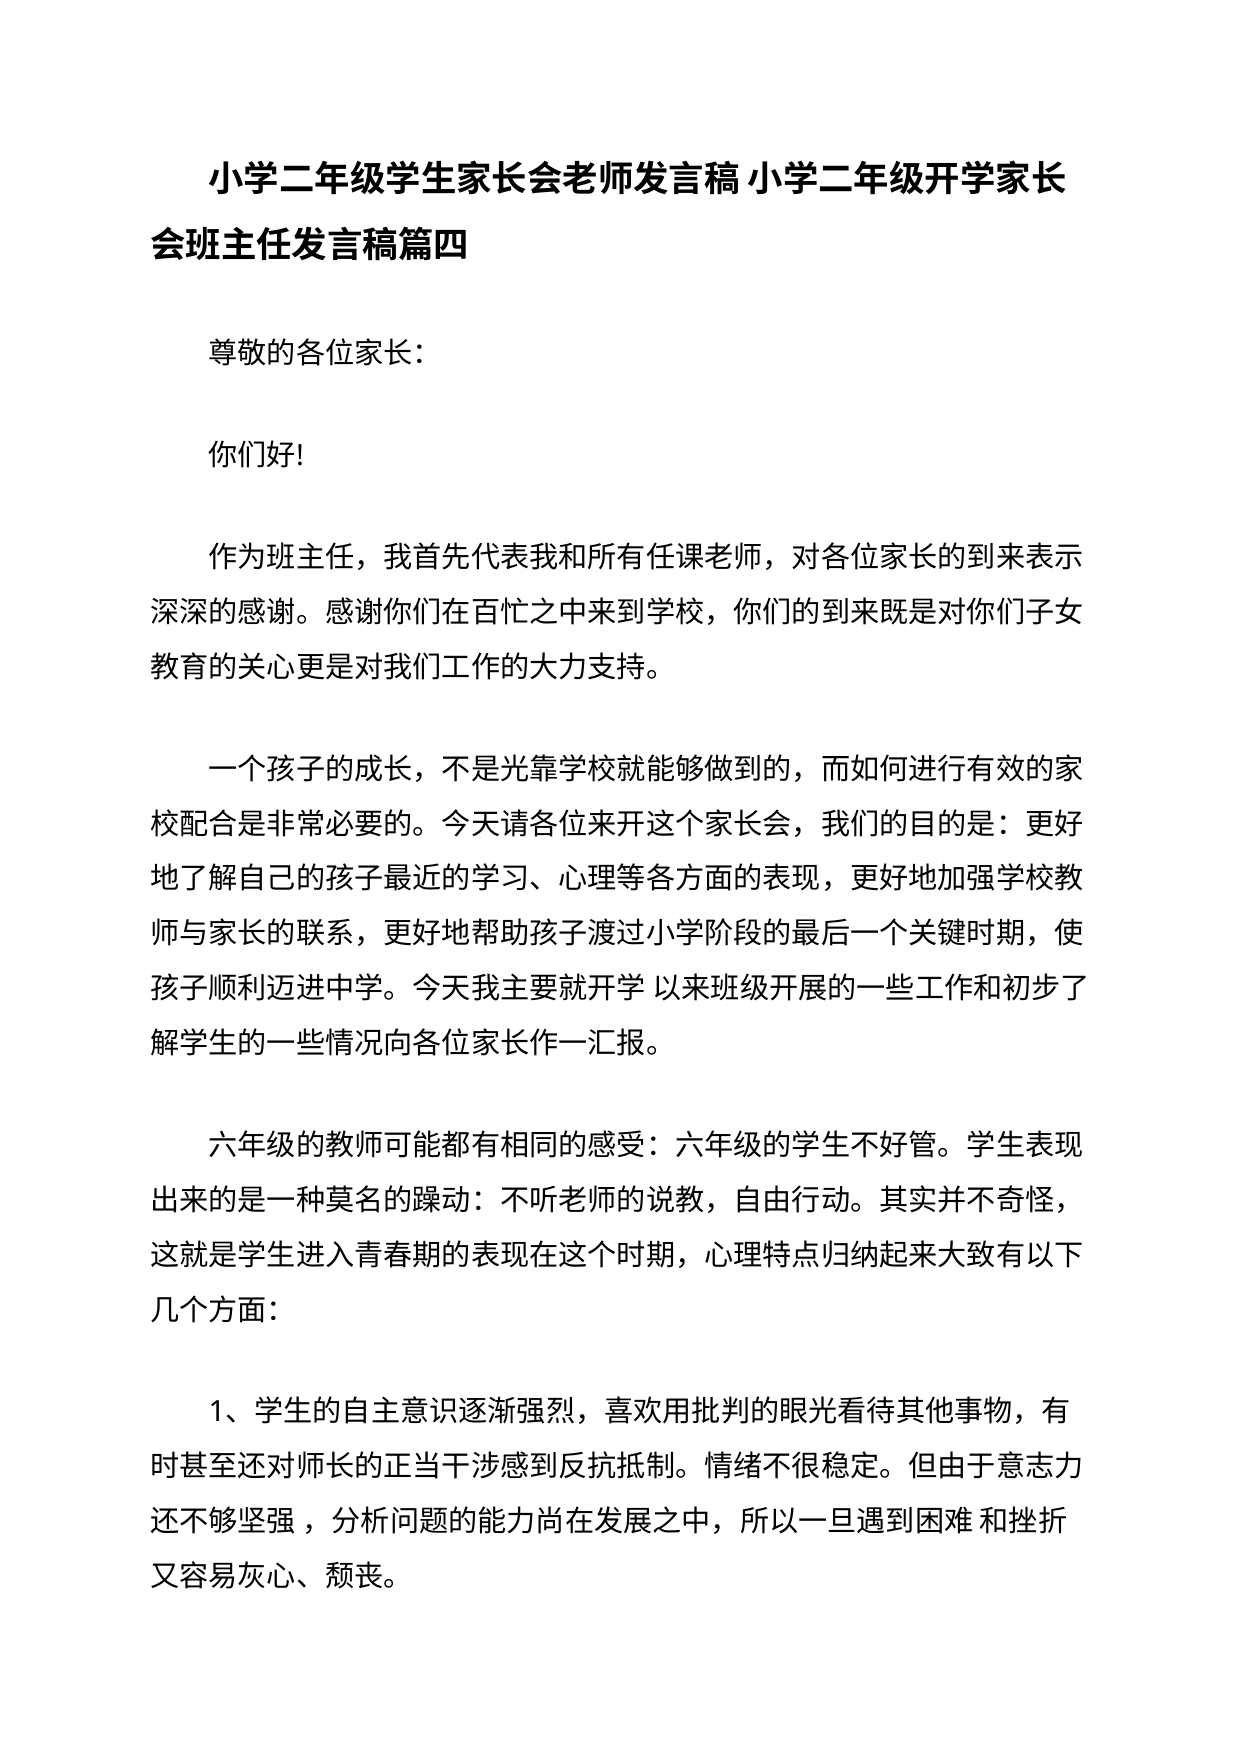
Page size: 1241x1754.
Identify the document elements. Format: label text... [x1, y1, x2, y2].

text 小学二年级学生家长会老师发言稿 小学二年级开学家长会班主任发言稿篇四 [150, 150, 1090, 268]
text 你们好! [150, 432, 1090, 474]
text 作为班主任，我首先代表我和所有任课老师，对各位家长的到来表示深深的感谢。感谢你们在百忙之中来到学校，你们的到来既是对你们子女教育的关心更是对我们工作的大力支持。 [150, 534, 1090, 686]
text 尊敬的各位家长： [150, 330, 1090, 372]
text 1、学生的自主意识逐渐强烈，喜欢用批判的眼光看待其他事物，有时甚至还对师长的正当干涉感到反抗抵制。情绪不很稳定。但由于意志力还不够坚强 ，分析问题的能力尚在发展之中，所以一旦遇到困难 和挫折 又容易灰心、颓丧。 [150, 1388, 1090, 1595]
text 一个孩子的成长，不是光靠学校就能够做到的，而如何进行有效的家校配合是非常必要的。今天请各位来开这个家长会，我们的目的是：更好地了解自己的孩子最近的学习、心理等各方面的表现，更好地加强学校教师与家长的联系，更好地帮助孩子渡过小学阶段的最后一个关键时期，使孩子顺利迈进中学。今天我主要就开学 以来班级开展的一些工作和初步了解学生的一些情况向各位家长作一汇报。 [150, 745, 1090, 1062]
text 六年级的教师可能都有相同的感受：六年级的学生不好管。学生表现出来的是一种莫名的躁动：不听老师的说教，自由行动。其实并不奇怪，这就是学生进入青春期的表现在这个时期，心理特点归纳起来大致有以下几个方面： [150, 1122, 1090, 1328]
